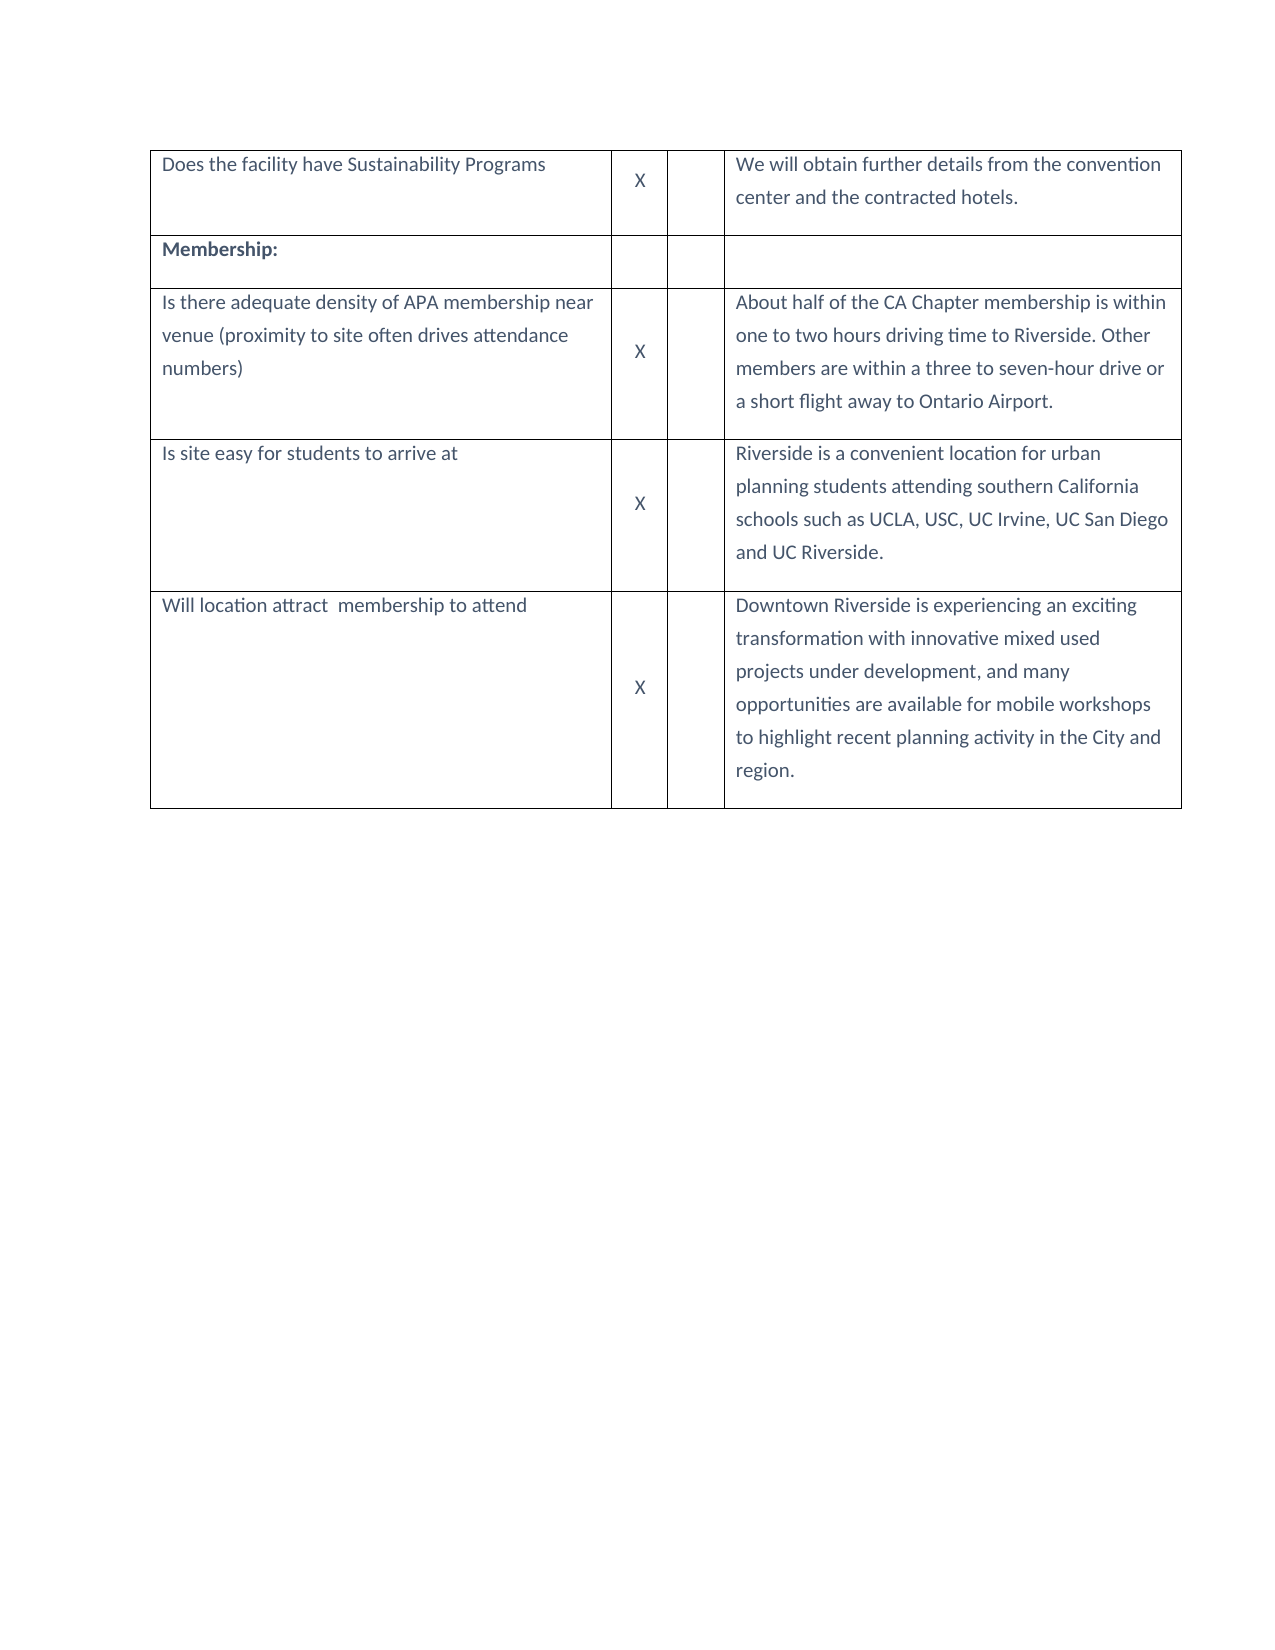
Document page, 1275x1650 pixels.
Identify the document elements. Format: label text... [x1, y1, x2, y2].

table_cell Downtown Riverside is experiencing an exciting transformation with innovative mixed used projects under development, and many opportunities are available for mobile workshops to highlight recent planning activity in the City and region. [725, 592, 1181, 808]
table_cell Membership: [151, 236, 611, 288]
table_cell Is there adequate density of APA membership near venue (proximity to site often drives attendance numbers) [151, 289, 611, 439]
table_cell [668, 440, 724, 591]
table_cell X [612, 289, 667, 439]
table_cell [668, 236, 724, 288]
table_cell [668, 151, 724, 235]
table_cell [668, 289, 724, 439]
table_cell X [612, 592, 667, 808]
table_cell Will location attract membership to attend [151, 592, 611, 808]
table_cell Riverside is a convenient location for urban planning students attending southern California schools such as UCLA, USC, UC Irvine, UC San Diego and UC Riverside. [725, 440, 1181, 591]
table_cell [668, 592, 724, 808]
table_cell Is site easy for students to arrive at [151, 440, 611, 591]
table_cell X [612, 151, 667, 235]
table_cell [725, 236, 1181, 288]
table_cell Does the facility have Sustainability Programs [151, 151, 611, 235]
table_cell X [612, 440, 667, 591]
table_cell [612, 236, 667, 288]
table_cell We will obtain further details from the convention center and the contracted hotels. [725, 151, 1181, 235]
table_cell About half of the CA Chapter membership is within one to two hours driving time to Riverside. Other members are within a three to seven-hour drive or a short flight away to Ontario Airport. [725, 289, 1181, 439]
